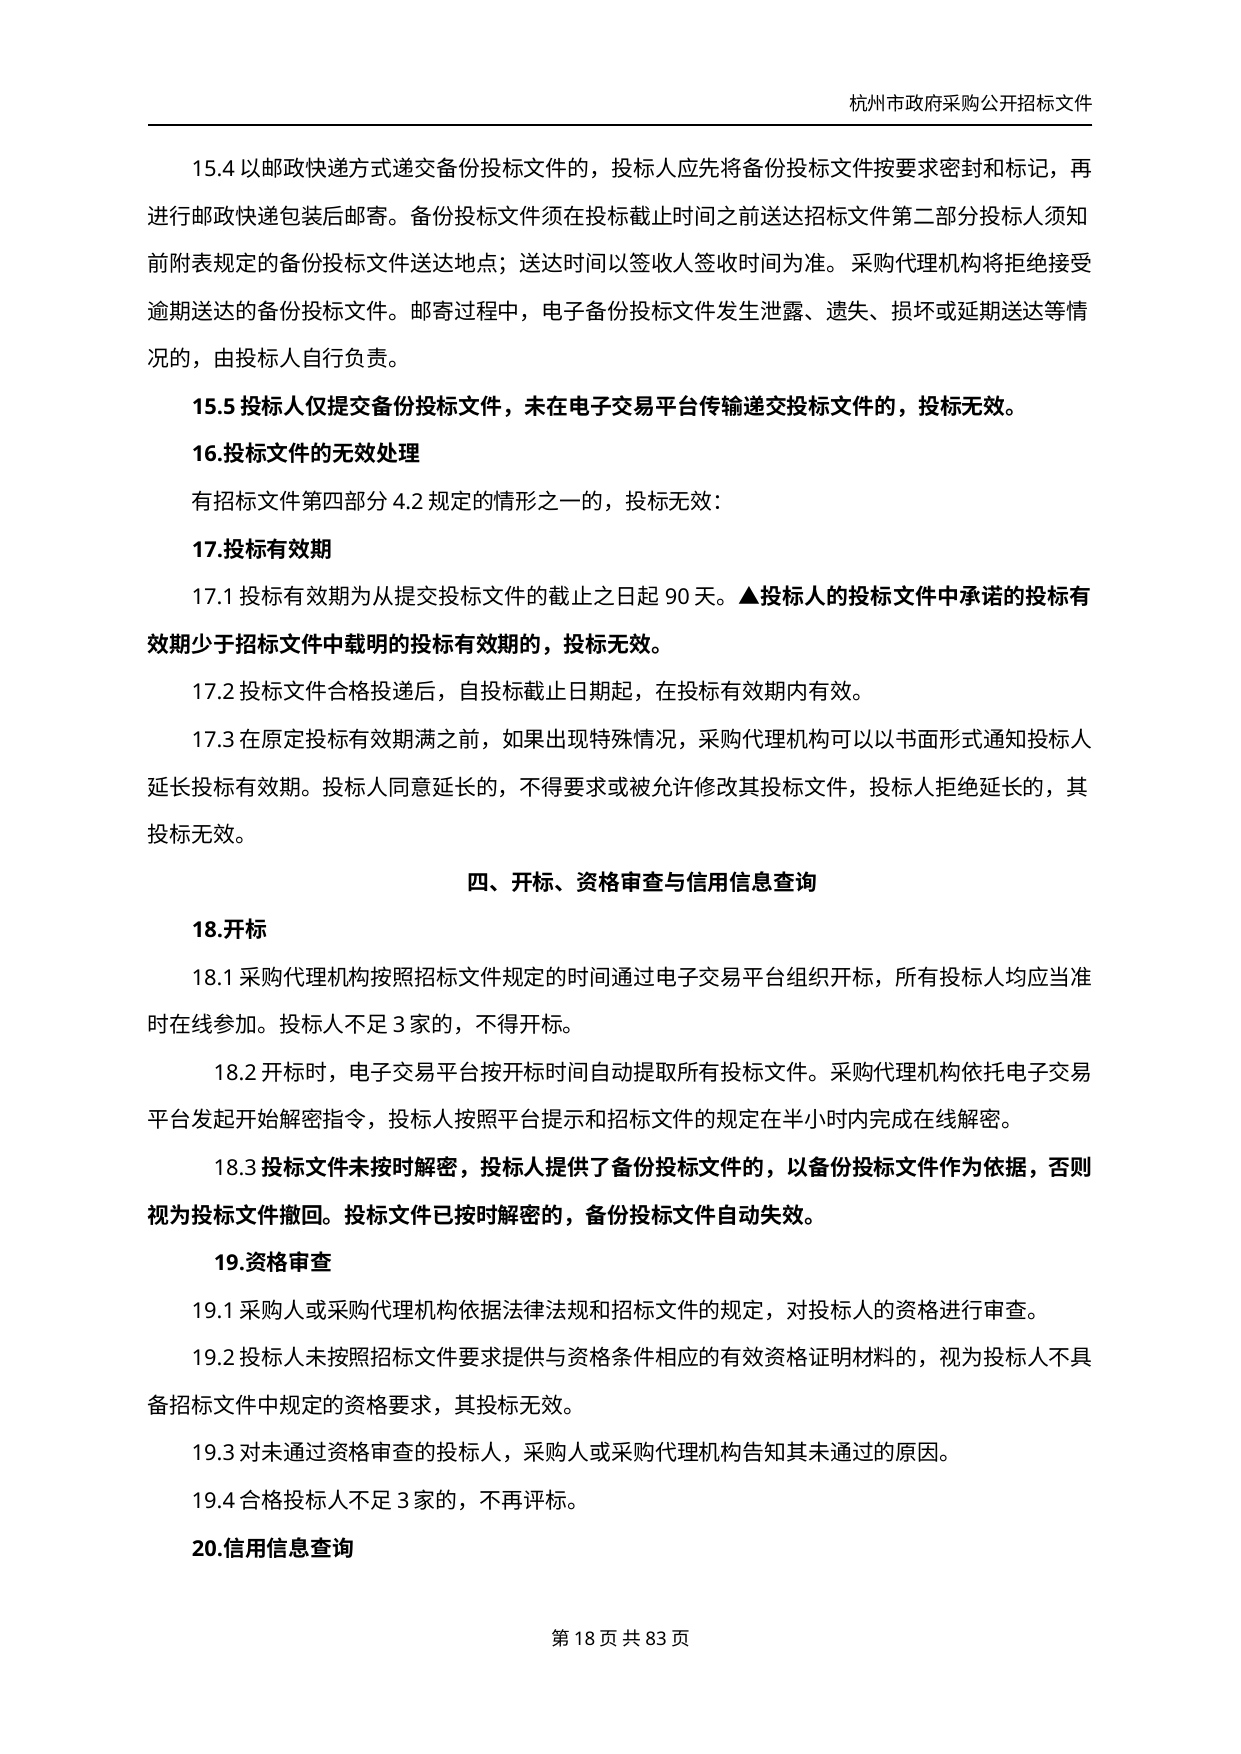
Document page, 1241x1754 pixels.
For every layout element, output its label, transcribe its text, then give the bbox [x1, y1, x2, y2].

text 20.信用信息查询 [148, 1531, 1092, 1562]
text 18.开标 [148, 912, 1092, 944]
text 15.5投标人仅提交备份投标文件，未在电子交易平台传输递交投标文件的，投标无效。 [148, 389, 1092, 421]
text 17.投标有效期 [148, 532, 1092, 563]
text 16.投标文件的无效处理 [148, 436, 1092, 468]
text 18.3投标文件未按时解密，投标人提供了备份投标文件的，以备份投标文件作为依据，否则视为投标文件撤回。投标文件已按时解密的，备份投标文件自动失效。 [148, 1150, 1092, 1229]
text 15.4以邮政快递方式递交备份投标文件的，投标人应先将备份投标文件按要求密封和标记，再进行邮政快递包装后邮寄。备份投标文件须在投标截止时间之前送达招标文件第二部分投标人须知前附表规定的备份投标文件送达地点；送达时间以签收人签收时间为准。采购代理机构将拒绝接受逾期送达的备份投标文件。邮寄过程中，电子备份投标文件发生泄露、遗失、损坏或延期送达等情况的，由投标人自行负责。 [148, 151, 1092, 373]
text 19.3对未通过资格审查的投标人，采购人或采购代理机构告知其未通过的原因。 [148, 1435, 1092, 1467]
text 19.4合格投标人不足3家的，不再评标。 [148, 1483, 1092, 1515]
text 四、开标、资格审查与信用信息查询 [148, 864, 1092, 896]
text 19.1采购人或采购代理机构依据法律法规和招标文件的规定，对投标人的资格进行审查。 [148, 1293, 1092, 1324]
text 17.1投标有效期为从提交投标文件的截止之日起90天。▲投标人的投标文件中承诺的投标有效期少于招标文件中载明的投标有效期的，投标无效。 [148, 579, 1092, 658]
text 18.1采购代理机构按照招标文件规定的时间通过电子交易平台组织开标，所有投标人均应当准时在线参加。投标人不足3家的，不得开标。 [148, 960, 1092, 1039]
text 17.2投标文件合格投递后，自投标截止日期起，在投标有效期内有效。 [148, 674, 1092, 706]
text 18.2开标时，电子交易平台按开标时间自动提取所有投标文件。采购代理机构依托电子交易平台发起开始解密指令，投标人按照平台提示和招标文件的规定在半小时内完成在线解密。 [148, 1055, 1092, 1134]
text 有招标文件第四部分4.2规定的情形之一的，投标无效： [148, 484, 1092, 516]
text 19.资格审查 [148, 1245, 1092, 1277]
text 19.2投标人未按照招标文件要求提供与资格条件相应的有效资格证明材料的，视为投标人不具备招标文件中规定的资格要求，其投标无效。 [148, 1340, 1092, 1419]
text 17.3在原定投标有效期满之前，如果出现特殊情况，采购代理机构可以以书面形式通知投标人延长投标有效期。投标人同意延长的，不得要求或被允许修改其投标文件，投标人拒绝延长的，其投标无效。 [148, 722, 1092, 849]
